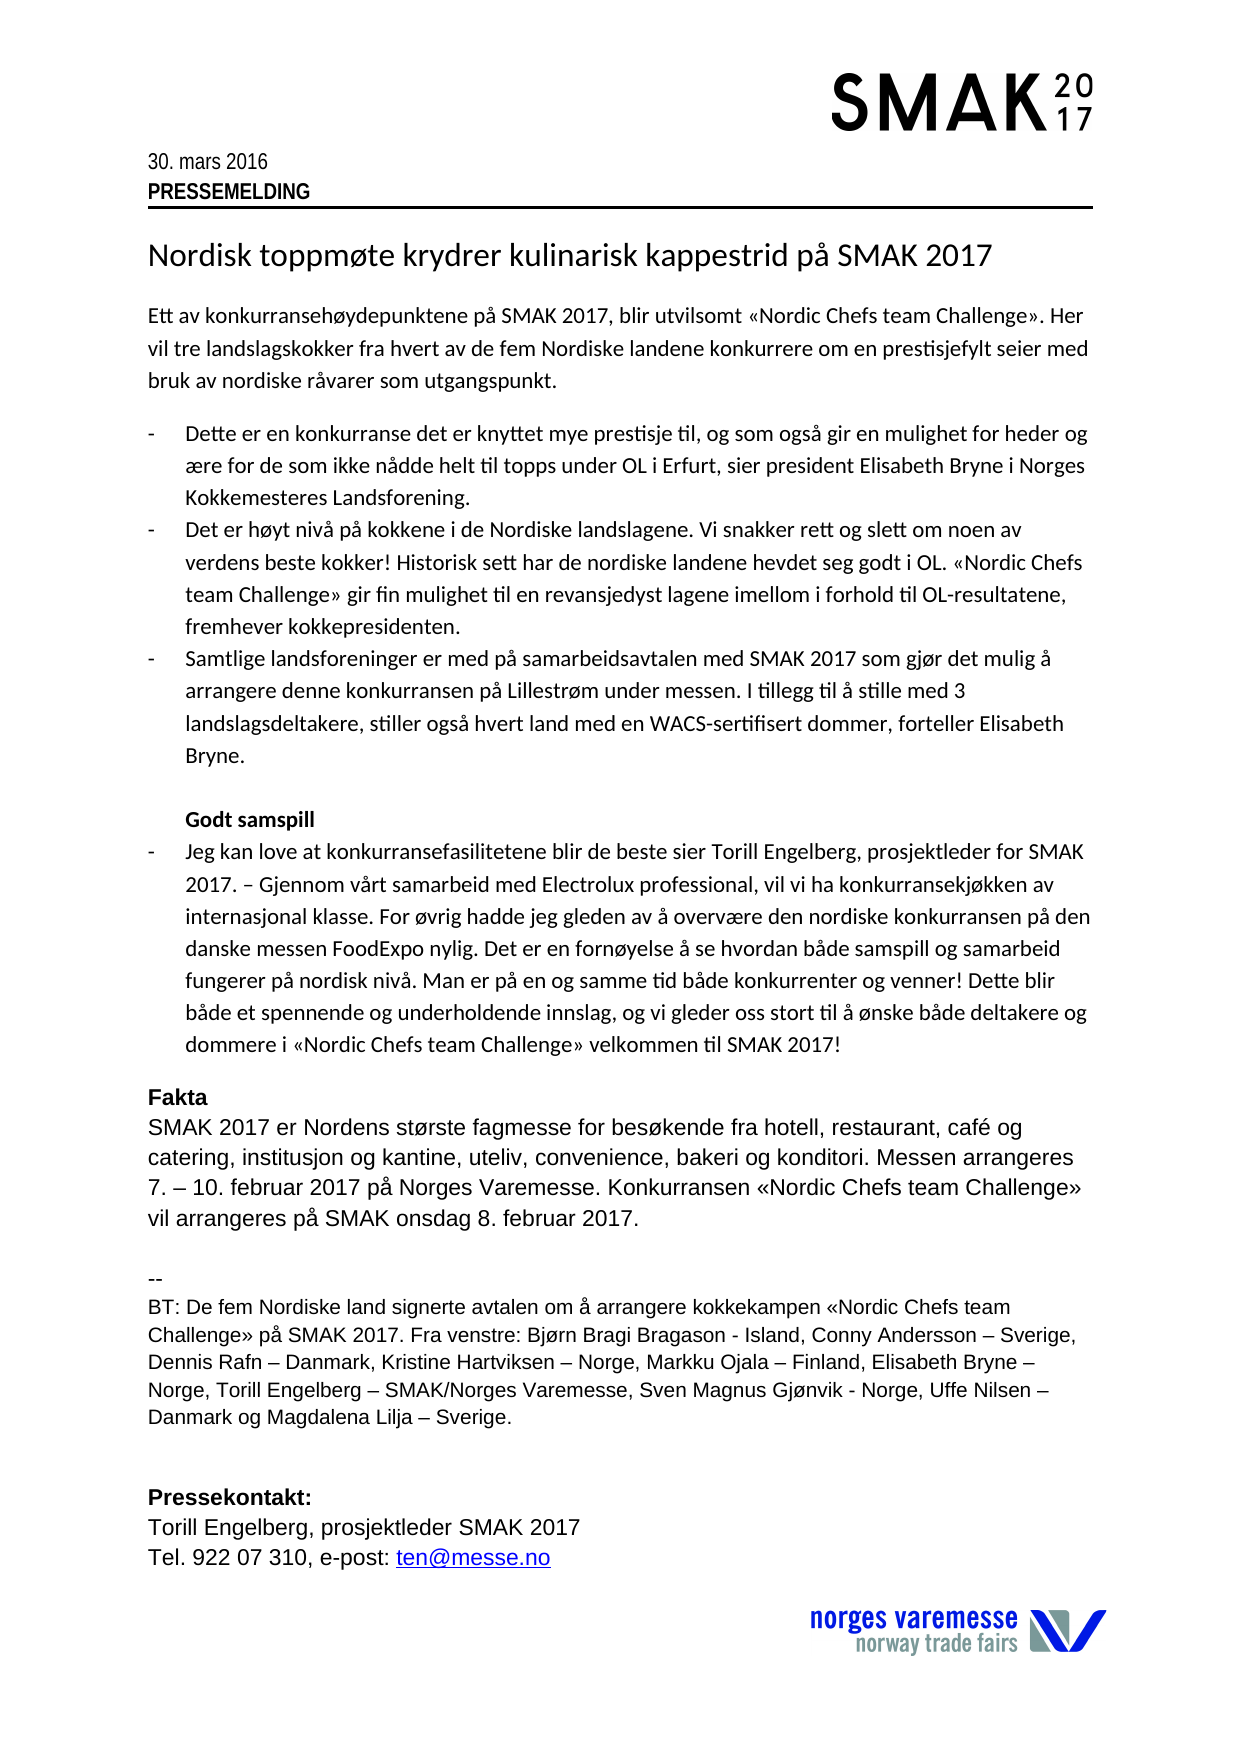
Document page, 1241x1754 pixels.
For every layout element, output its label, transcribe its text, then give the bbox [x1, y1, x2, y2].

text Nordisk toppmøte krydrer kulinarisk kappestrid på SMAK 2017 [148, 234, 1093, 275]
list Samtlige landsforeninger er med på samarbeidsavtalen med SMAK 2017 som gjør det mulig å arrangere denne konkurransen på Lillestrøm under messen. I tillegg til å stille med 3 landslagsdeltakere, stiller også hvert land med en WACS-sertifisert dommer, forteller Elisabeth Bryne. [148, 644, 1093, 769]
text PRESSEMELDING [148, 178, 1093, 206]
picture [832, 73, 1093, 131]
list Dette er en konkurranse det er knyttet mye prestisje til, og som også gir en mulighet for heder og ære for de som ikke nådde helt til topps under OL i Erfurt, sier president Elisabeth Bryne i Norges Kokkemesteres Landsforening. [148, 419, 1093, 511]
text SMAK 2017 er Nordens største fagmesse for besøkende fra hotell, restaurant, café og catering, institusjon og kantine, uteliv, convenience, bakeri og konditori. Messen arrangeres 7. – 10. februar 2017 på Norges Varemesse. Konkurransen «Nordic Chefs team Challenge» vil arrangeres på SMAK onsdag 8. februar 2017. [148, 1114, 1093, 1231]
text Fakta [148, 1084, 1093, 1110]
text Pressekontakt: Torill Engelberg, prosjektleder SMAK 2017 Tel. 922 07 310, e-post: ten@messe.no [148, 1484, 1093, 1570]
list BT: De fem Nordiske land signerte avtalen om å arrangere kokkekampen «Nordic Chefs team Challenge» på SMAK 2017. Fra venstre: Bjørn Bragi Bragason - Island, Conny Andersson – Sverige, Dennis Rafn – Danmark, Kristine Hartviksen – Norge, Markku Ojala – Finland, Elisabeth Bryne – Norge, Torill Engelberg – SMAK/Norges Varemesse, Sven Magnus Gjønvik - Norge, Uffe Nilsen – Danmark og Magdalena Lilja – Sverige. [148, 1295, 1093, 1429]
list -- [148, 1265, 1093, 1291]
list Det er høyt nivå på kokkene i de Nordiske landslagene. Vi snakker rett og slett om noen av verdens beste kokker! Historisk sett har de nordiske landene hevdet seg godt i OL. «Nordic Chefs team Challenge» gir fin mulighet til en revansjedyst lagene imellom i forhold til OL-resultatene, fremhever kokkepresidenten. [148, 516, 1093, 640]
list Jeg kan love at konkurransefasilitetene blir de beste sier Torill Engelberg, prosjektleder for SMAK 2017. – Gjennom vårt samarbeid med Electrolux professional, vil vi ha konkurransekjøkken av internasjonal klasse. For øvrig hadde jeg gleden av å overvære den nordiske konkurransen på den danske messen FoodExpo nylig. Det er en fornøyelse å se hvordan både samspill og samarbeid fungerer på nordisk nivå. Man er på en og samme tid både konkurrenter og venner! Dette blir både et spennende og underholdende innslag, og vi gleder oss stort til å ønske både deltakere og dommere i «Nordic Chefs team Challenge» velkommen til SMAK 2017! [148, 837, 1093, 1059]
text Ett av konkurransehøydepunktene på SMAK 2017, blir utvilsomt «Nordic Chefs team Challenge». Her vil tre landslagskokker fra hvert av de fem Nordiske landene konkurrere om en prestisjefylt seier med bruk av nordiske råvarer som utgangspunkt. [148, 302, 1093, 394]
picture [811, 1610, 1107, 1656]
list Godt samspill [185, 805, 1093, 833]
text 30. mars 2016 [148, 148, 1093, 174]
